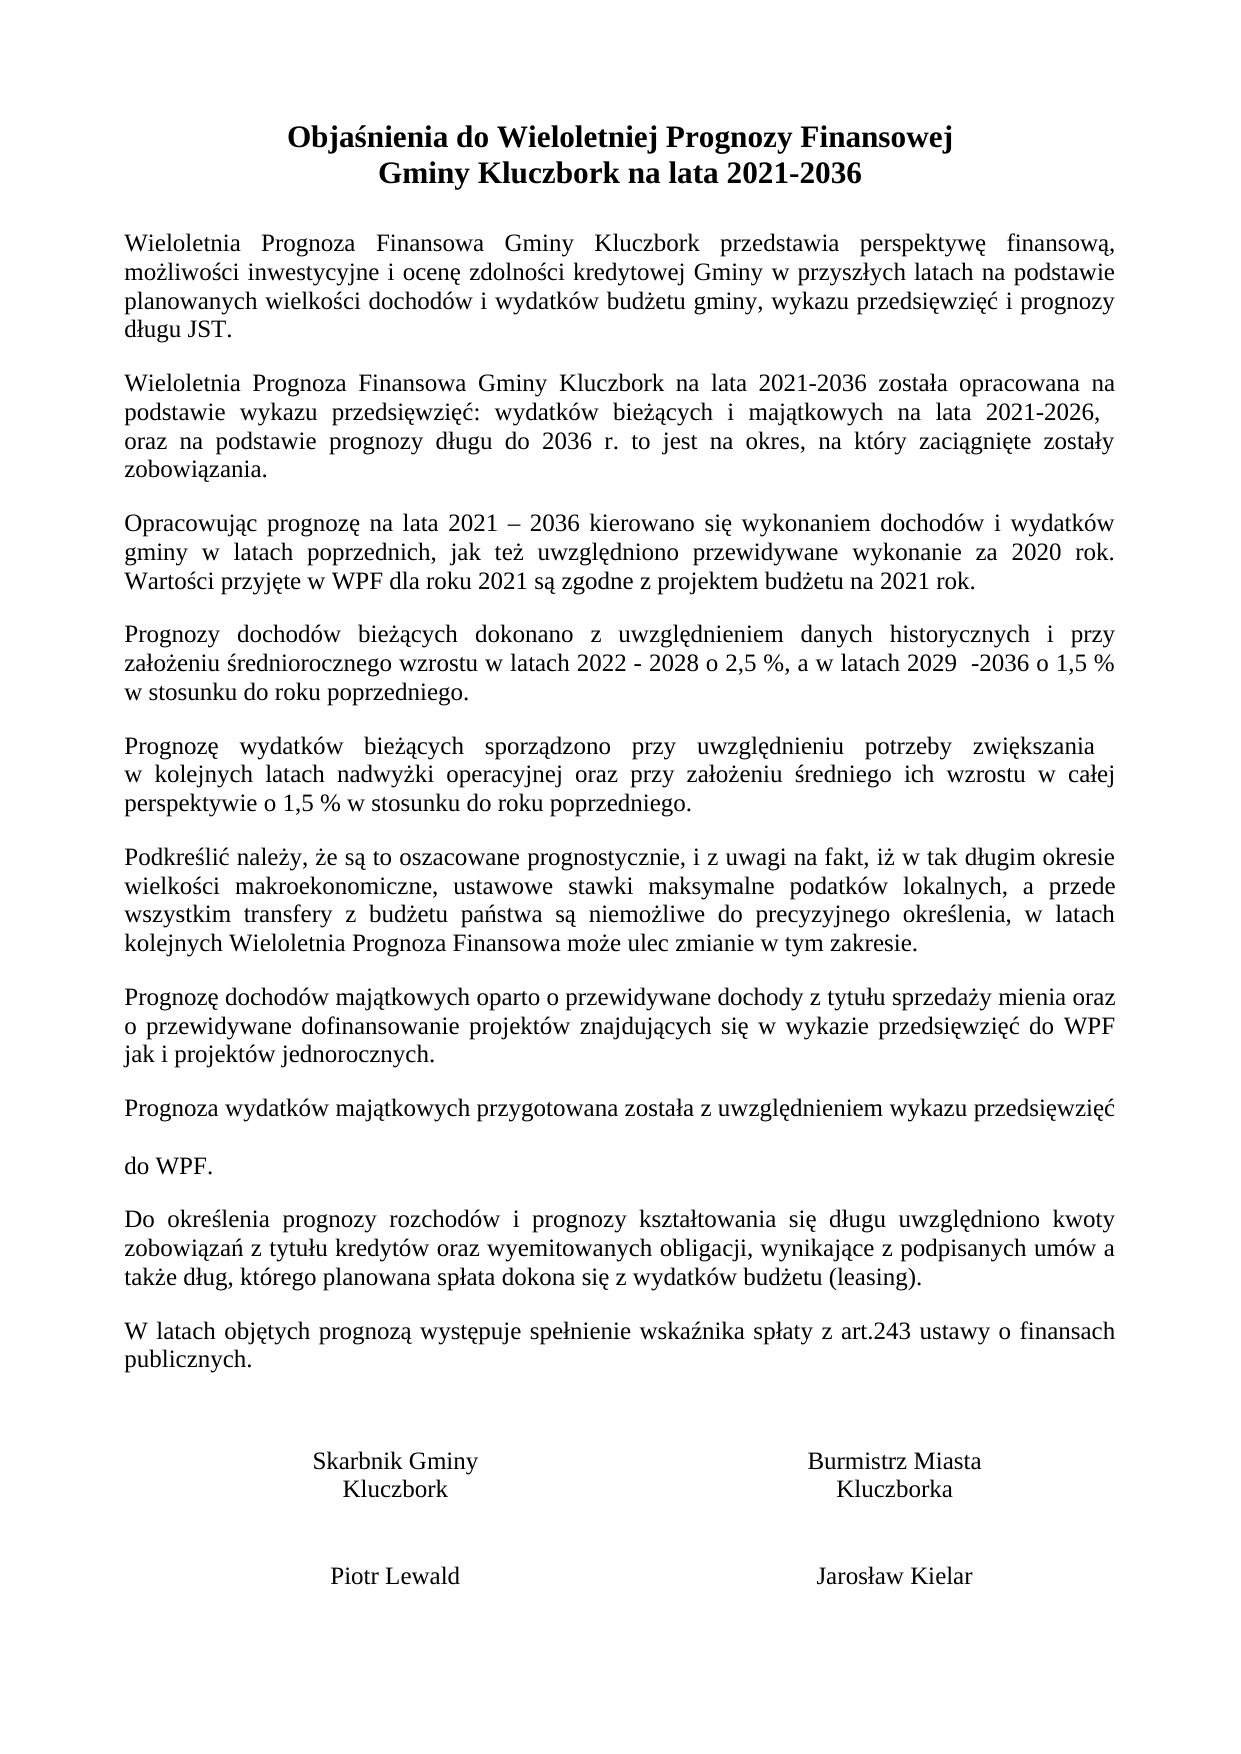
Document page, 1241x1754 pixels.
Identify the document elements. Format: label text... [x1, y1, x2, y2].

text Prognoza wydatków majątkowych przygotowana została z uwzględnieniem wykazu przedsięwzięć do WPF. [124, 1093, 1116, 1179]
text Wieloletnia Prognoza Finansowa Gminy Kluczbork przedstawia perspektywę finansową, możliwości inwestycyjne i ocenę zdolności kredytowej Gminy w przyszłych latach na podstawie planowanych wielkości dochodów i wydatków budżetu gminy, wykazu przedsięwzięć i prognozy długu JST. [124, 228, 1116, 343]
text Do określenia prognozy rozchodów i prognozy kształtowania się długu uwzględniono kwoty zobowiązań z tytułu kredytów oraz wyemitowanych obligacji, wynikające z podpisanych umów a także dług, którego planowana spłata dokona się z wydatków budżetu (leasing). [124, 1204, 1116, 1291]
text Gminy Kluczbork na lata 2021-2036 [124, 154, 1116, 190]
text Prognozę dochodów majątkowych oparto o przewidywane dochody z tytułu sprzedaży mienia oraz o przewidywane dofinansowanie projektów znajdujących się w wykazie przedsięwzięć do WPF jak i projektów jednorocznych. [124, 982, 1116, 1068]
text Podkreślić należy, że są to oszacowane prognostycznie, i z uwagi na fakt, iż w tak długim okresie wielkości makroekonomiczne, ustawowe stawki maksymalne podatków lokalnych, a przede wszystkim transfery z budżetu państwa są niemożliwe do precyzyjnego określenia, w latach kolejnych Wieloletnia Prognoza Finansowa może ulec zmianie w tym zakresie. [124, 842, 1116, 957]
text W latach objętych prognozą występuje spełnienie wskaźnika spłaty z art.243 ustawy o finansach publicznych. [124, 1316, 1116, 1373]
text Prognozy dochodów bieżących dokonano z uwzględnieniem danych historycznych i przy założeniu średniorocznego wzrostu w latach 2022 - 2028 o 2,5 %, a w latach 2029 -2036 o 1,5 % w stosunku do roku poprzedniego. [124, 619, 1116, 706]
text Wieloletnia Prognoza Finansowa Gminy Kluczbork na lata 2021-2036 została opracowana na podstawie wykazu przedsięwzięć: wydatków bieżących i majątkowych na lata 2021-2026, oraz na podstawie prognozy długu do 2036 r. to jest na okres, na który zaciągnięte zostały zobowiązania. [124, 368, 1116, 483]
text Opracowując prognozę na lata 2021 – 2036 kierowano się wykonaniem dochodów i wydatków gminy w latach poprzednich, jak też uwzględniono przewidywane wykonanie za 2020 rok. Wartości przyjęte w WPF dla roku 2021 są zgodne z projektem budżetu na 2021 rok. [124, 508, 1116, 594]
text Objaśnienia do Wieloletniej Prognozy Finansowej [124, 118, 1116, 154]
text Prognozę wydatków bieżących sporządzono przy uwzględnieniu potrzeby zwiększania w kolejnych latach nadwyżki operacyjnej oraz przy założeniu średniego ich wzrostu w całej perspektywie o 1,5 % w stosunku do roku poprzedniego. [124, 731, 1116, 817]
